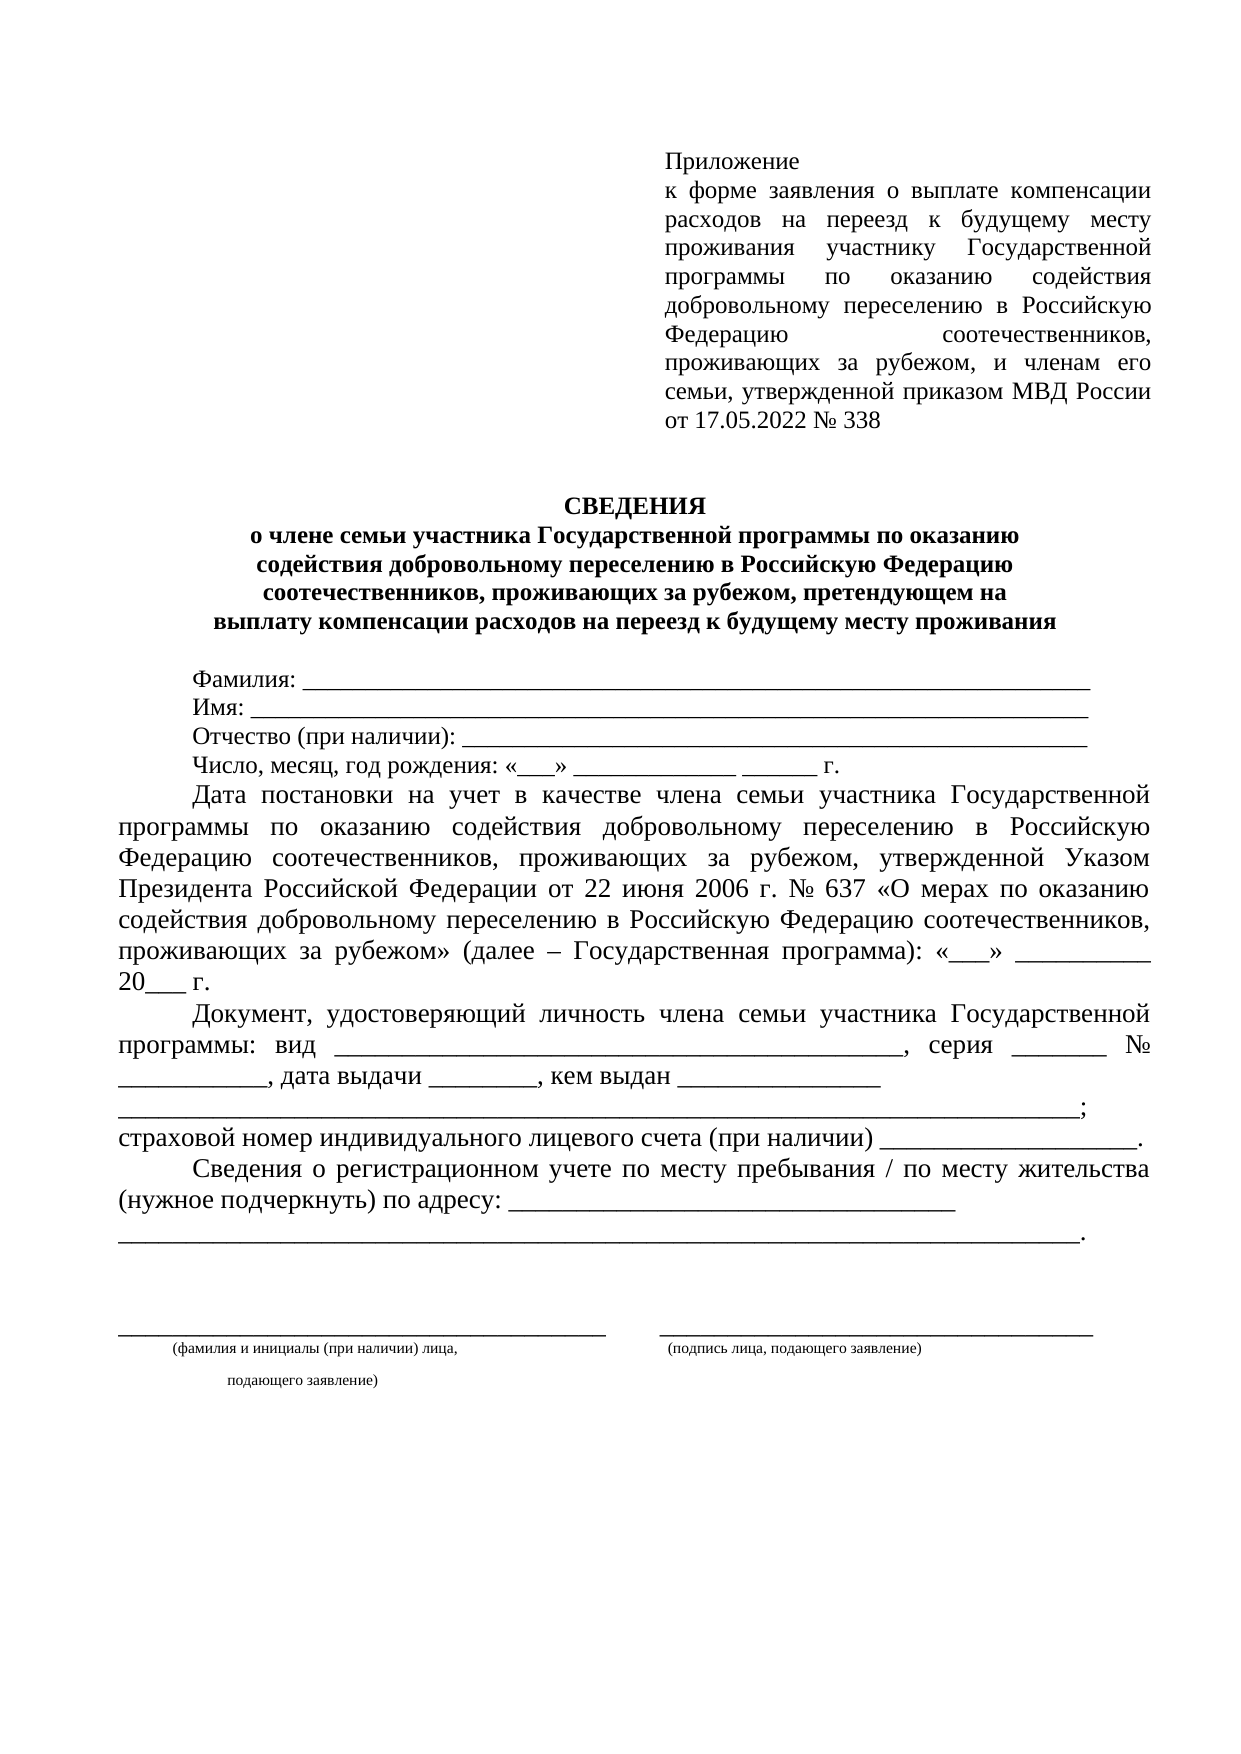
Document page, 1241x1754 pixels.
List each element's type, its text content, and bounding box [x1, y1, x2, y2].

text Дата постановки на учет в качестве члена семьи участника Государственной программы по оказанию содействия добровольному переселению в Российскую Федерацию соотечественников, проживающих за рубежом, утвержденной Указом Президента Российской Федерации от 22 июня 2006 г. № 637 «О мерах по оказанию содействия добровольному переселению в Российскую Федерацию соотечественников, проживающих за рубежом» (далее – Государственная программа): «___» __________ 20___ г. [118, 779, 1152, 997]
text Имя: ___________________________________________________________________ [118, 692, 1152, 721]
text Число, месяц, год рождения: «___» _____________ ______ г. [118, 750, 1152, 779]
text о члене семьи участника Государственной программы по оказанию [118, 520, 1152, 549]
text выплату компенсации расходов на переезд к будущему месту проживания [118, 606, 1152, 635]
text Приложение [118, 146, 1152, 175]
text _______________________________________________________________________. [118, 1215, 1152, 1246]
text _______________________________________________________________________; страховой номер индивидуального лицевого счета (при наличии) ___________________. [118, 1090, 1152, 1152]
text (фамилия и инициалы (при наличии) лица, (подпись лица, подающего заявление) [118, 1339, 1152, 1370]
text СВЕДЕНИЯ [118, 491, 1152, 520]
text Отчество (при наличии): __________________________________________________ [118, 721, 1152, 750]
text Документ, удостоверяющий личность члена семьи участника Государственной программы: вид __________________________________________, серия _______ № ___________, дата выдачи ________, кем выдан _______________ [118, 997, 1152, 1090]
text Фамилия: _______________________________________________________________ [118, 664, 1152, 692]
text Сведения о регистрационном учете по месту пребывания / по месту жительства (нужное подчеркнуть) по адресу: _________________________________ [118, 1152, 1152, 1215]
text подающего заявление) [118, 1370, 1152, 1402]
text содействия добровольному переселению в Российскую Федерацию [118, 549, 1152, 577]
text к форме заявления о выплате компенсации расходов на переезд к будущему месту проживания участнику Государственной программы по оказанию содействия добровольному переселению в Российскую Федерацию соотечественников, проживающих за рубежом, и членам его семьи, утвержденной приказом МВД России от 17.05.2022 № 338 [664, 175, 1152, 434]
text ____________________________________ ________________________________ [118, 1308, 1152, 1339]
text соотечественников, проживающих за рубежом, претендующем на [118, 577, 1152, 606]
